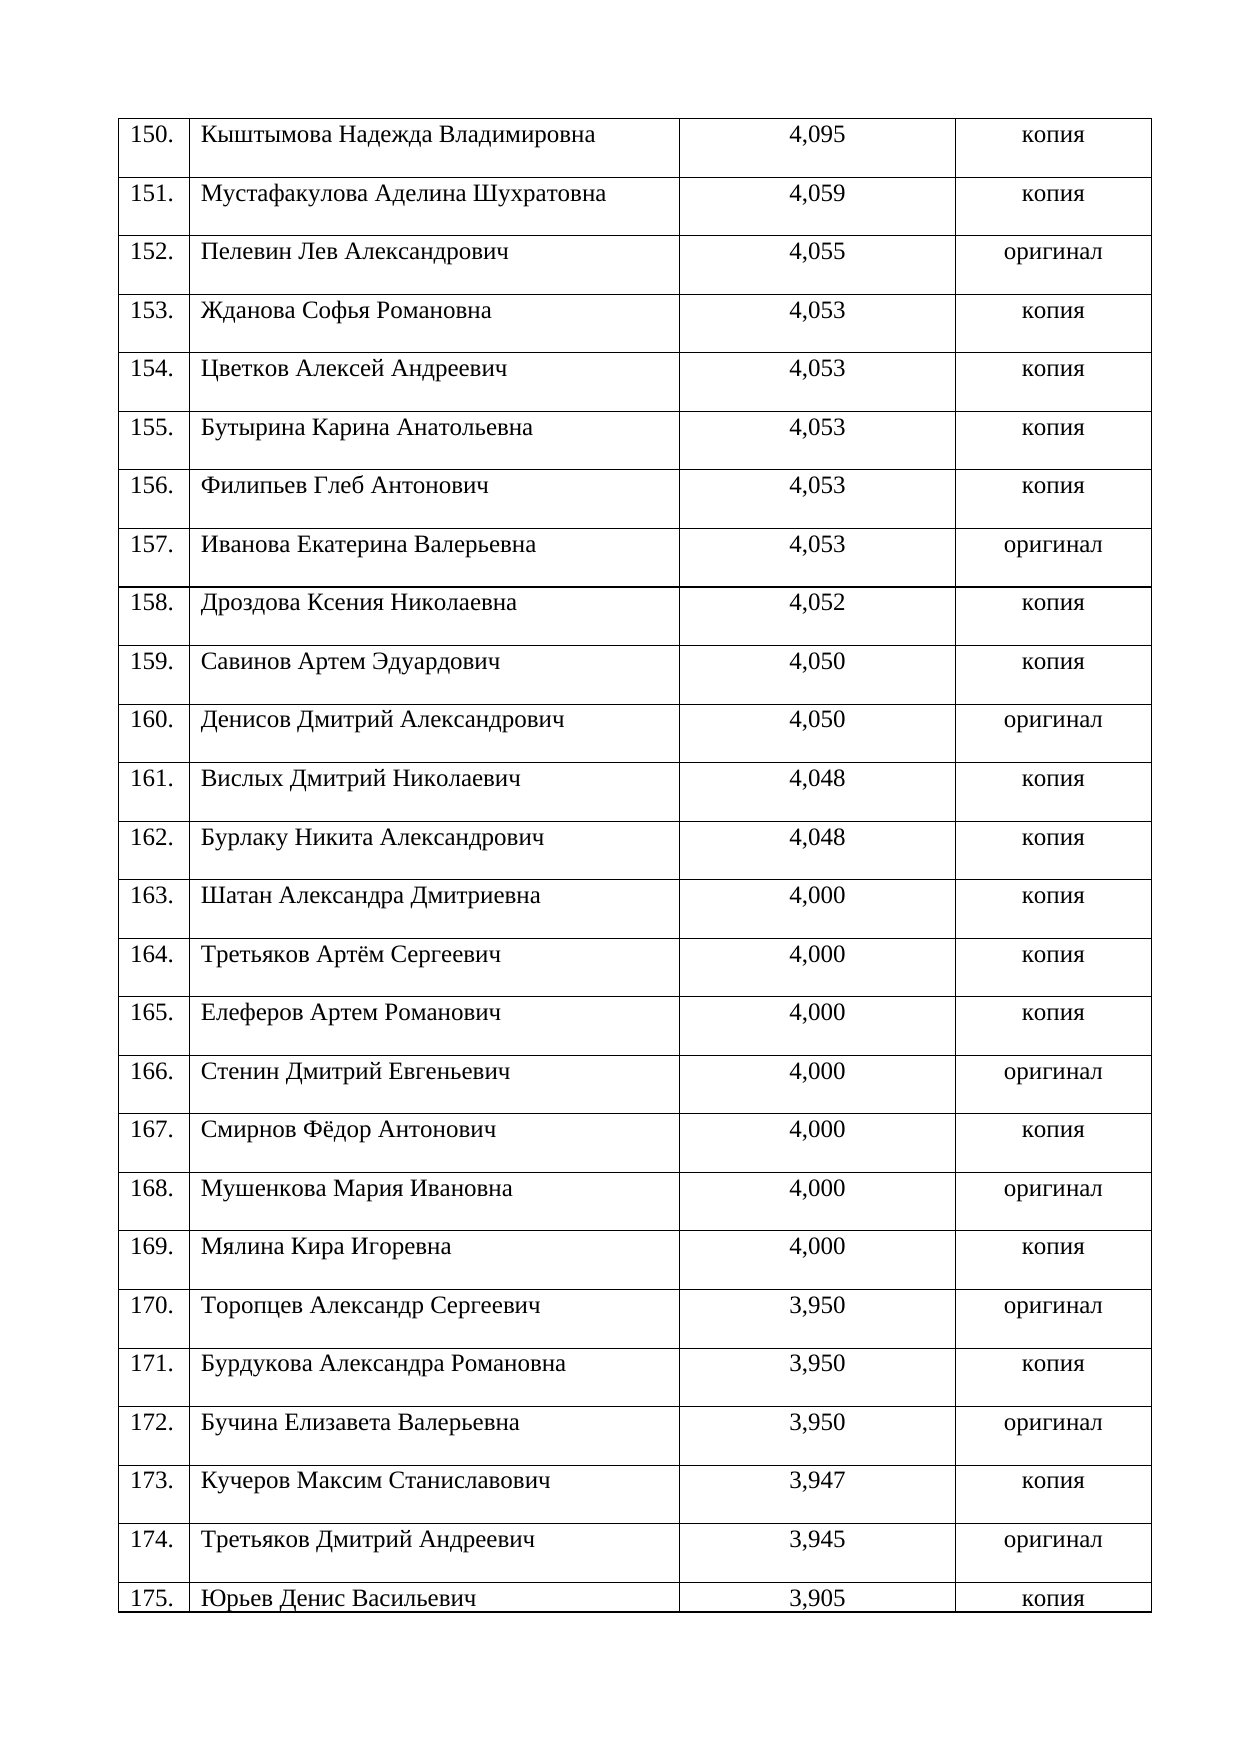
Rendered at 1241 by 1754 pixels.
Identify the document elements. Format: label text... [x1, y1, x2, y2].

table_cell копия [956, 1583, 1151, 1611]
table_cell оригинал [956, 1524, 1151, 1582]
table_cell копия [956, 822, 1151, 879]
table_cell копия [956, 997, 1151, 1055]
table_cell оригинал [956, 1407, 1151, 1464]
table_cell 4,048 [680, 822, 955, 879]
table_cell 4,059 [680, 178, 955, 235]
table_cell копия [956, 646, 1151, 703]
table_cell оригинал [956, 705, 1151, 762]
table_cell Савинов Артем Эдуардович [190, 646, 679, 703]
table_cell Третьяков Артём Сергеевич [190, 939, 679, 996]
table_cell 4,095 [680, 119, 955, 177]
table_cell 4,053 [680, 412, 955, 469]
table_cell Смирнов Фёдор Антонович [190, 1114, 679, 1172]
table_cell копия [956, 763, 1151, 821]
table_cell 4,055 [680, 236, 955, 294]
table_cell 4,053 [680, 295, 955, 352]
table_cell копия [956, 1349, 1151, 1406]
table_cell Стенин Дмитрий Евгеньевич [190, 1056, 679, 1113]
table_cell [119, 997, 189, 1055]
table_cell копия [956, 470, 1151, 528]
table_cell 4,000 [680, 1173, 955, 1230]
table_cell [119, 646, 189, 703]
table_cell [119, 588, 189, 645]
table_cell [119, 178, 189, 235]
table_cell Мялина Кира Игоревна [190, 1231, 679, 1289]
table_cell Иванова Екатерина Валерьевна [190, 529, 679, 586]
table_cell Бутырина Карина Анатольевна [190, 412, 679, 469]
table_cell 4,053 [680, 470, 955, 528]
table_cell [119, 353, 189, 411]
table_cell копия [956, 178, 1151, 235]
table_cell [119, 236, 189, 294]
table_cell [119, 705, 189, 762]
table_cell [119, 763, 189, 821]
table_cell [119, 412, 189, 469]
table_cell 4,053 [680, 529, 955, 586]
table_cell Жданова Софья Романовна [190, 295, 679, 352]
table_cell копия [956, 119, 1151, 177]
table_cell [119, 1466, 189, 1523]
table_cell 4,050 [680, 705, 955, 762]
table_cell Вислых Дмитрий Николаевич [190, 763, 679, 821]
table_cell Торопцев Александр Сергеевич [190, 1290, 679, 1347]
table_cell [119, 1290, 189, 1347]
table_cell Денисов Дмитрий Александрович [190, 705, 679, 762]
table_cell [119, 1231, 189, 1289]
table_cell 4,000 [680, 880, 955, 938]
table_cell [119, 529, 189, 586]
table_cell копия [956, 295, 1151, 352]
table_cell Третьяков Дмитрий Андреевич [190, 1524, 679, 1582]
table_cell [119, 295, 189, 352]
table_cell [119, 1114, 189, 1172]
table_cell копия [956, 939, 1151, 996]
table_cell Шатан Александра Дмитриевна [190, 880, 679, 938]
table_cell оригинал [956, 1290, 1151, 1347]
table_cell оригинал [956, 529, 1151, 586]
table_cell копия [956, 588, 1151, 645]
table_cell 4,000 [680, 1056, 955, 1113]
table_cell оригинал [956, 236, 1151, 294]
table_cell 4,052 [680, 588, 955, 645]
table_cell 3,950 [680, 1407, 955, 1464]
table_cell [119, 1056, 189, 1113]
table_cell [119, 880, 189, 938]
table_cell 4,048 [680, 763, 955, 821]
table_cell Кучеров Максим Станиславович [190, 1466, 679, 1523]
table_cell 4,000 [680, 1231, 955, 1289]
table_cell копия [956, 1231, 1151, 1289]
table_cell [119, 1583, 189, 1611]
table_cell оригинал [956, 1173, 1151, 1230]
table_cell Дроздова Ксения Николаевна [190, 588, 679, 645]
table_cell Кыштымова Надежда Владимировна [190, 119, 679, 177]
table_cell 3,905 [680, 1583, 955, 1611]
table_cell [190, 1583, 679, 1611]
table_cell копия [956, 353, 1151, 411]
table_cell Пелевин Лев Александрович [190, 236, 679, 294]
table_cell 4,000 [680, 939, 955, 996]
table_cell 4,000 [680, 997, 955, 1055]
table_cell [119, 822, 189, 879]
table_cell Бурлаку Никита Александрович [190, 822, 679, 879]
table_cell Бучина Елизавета Валерьевна [190, 1407, 679, 1464]
table_cell 3,950 [680, 1349, 955, 1406]
table_cell [119, 470, 189, 528]
table_cell 4,000 [680, 1114, 955, 1172]
table_cell Бурдукова Александра Романовна [190, 1349, 679, 1406]
table_cell [119, 939, 189, 996]
table_cell [119, 1173, 189, 1230]
table_cell Мушенкова Мария Ивановна [190, 1173, 679, 1230]
table_cell Елеферов Артем Романович [190, 997, 679, 1055]
table_cell [119, 1349, 189, 1406]
table_cell 4,053 [680, 353, 955, 411]
table_cell оригинал [956, 1056, 1151, 1113]
table_cell копия [956, 412, 1151, 469]
table_cell копия [956, 1466, 1151, 1523]
table_cell [119, 1407, 189, 1464]
table_cell 3,950 [680, 1290, 955, 1347]
table_cell 4,050 [680, 646, 955, 703]
table_cell Мустафакулова Аделина Шухратовна [190, 178, 679, 235]
table_cell [119, 119, 189, 177]
table_cell 3,947 [680, 1466, 955, 1523]
table_cell 3,945 [680, 1524, 955, 1582]
table_cell копия [956, 1114, 1151, 1172]
table_cell копия [956, 880, 1151, 938]
table_cell Филипьев Глеб Антонович [190, 470, 679, 528]
table_cell Цветков Алексей Андреевич [190, 353, 679, 411]
table_cell [119, 1524, 189, 1582]
